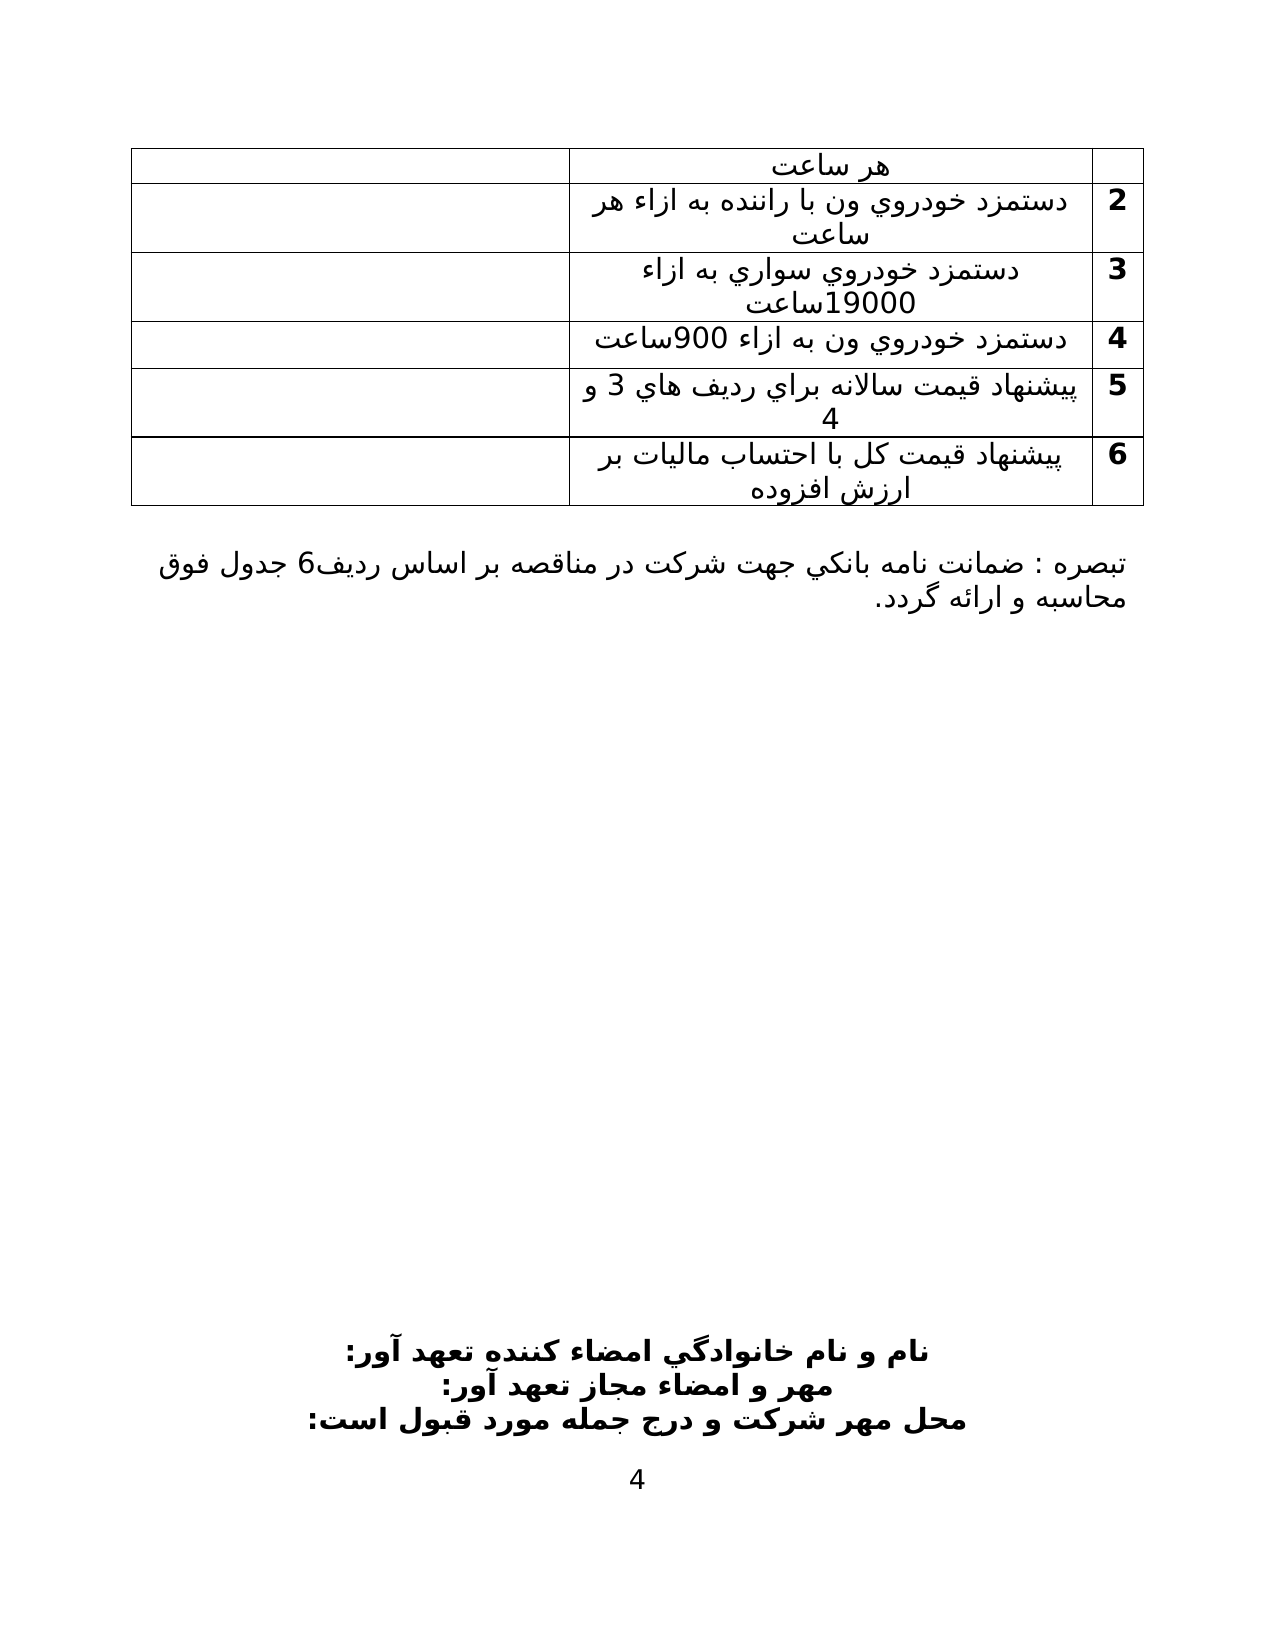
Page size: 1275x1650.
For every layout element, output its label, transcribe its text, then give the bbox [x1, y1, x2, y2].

table_cell [132, 438, 569, 505]
table_cell دستمزد خودروي سواري به ازاء 19000ساعت [570, 253, 1092, 321]
table_cell 2 [1093, 184, 1143, 252]
table_cell 3 [1093, 253, 1143, 321]
table_cell 4 [1093, 322, 1143, 367]
table_cell پيشنهاد قيمت كل با احتساب ماليات بر ارزش افزوده [570, 438, 1092, 505]
table_cell دستمزد خودروي ون با راننده به ازاء هر ساعت [570, 184, 1092, 252]
table_cell [132, 253, 569, 321]
table_cell 6 [1093, 438, 1143, 505]
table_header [570, 149, 1092, 183]
table_cell [132, 369, 569, 436]
table_cell پيشنهاد قيمت سالانه براي رديف هاي 3 و 4 [570, 369, 1092, 436]
table_cell [132, 184, 569, 252]
table_cell دستمزد خودروي ون به ازاء 900ساعت [570, 322, 1092, 367]
table_cell [132, 322, 569, 367]
table_header [132, 149, 569, 183]
text تبصره : ضمانت نامه بانكي جهت شركت در مناقصه بر اساس رديف6 جدول فوق محاسبه و ارائه گردد. [148, 546, 1127, 614]
table_header 1 [1093, 149, 1143, 183]
table_cell 5 [1093, 369, 1143, 436]
